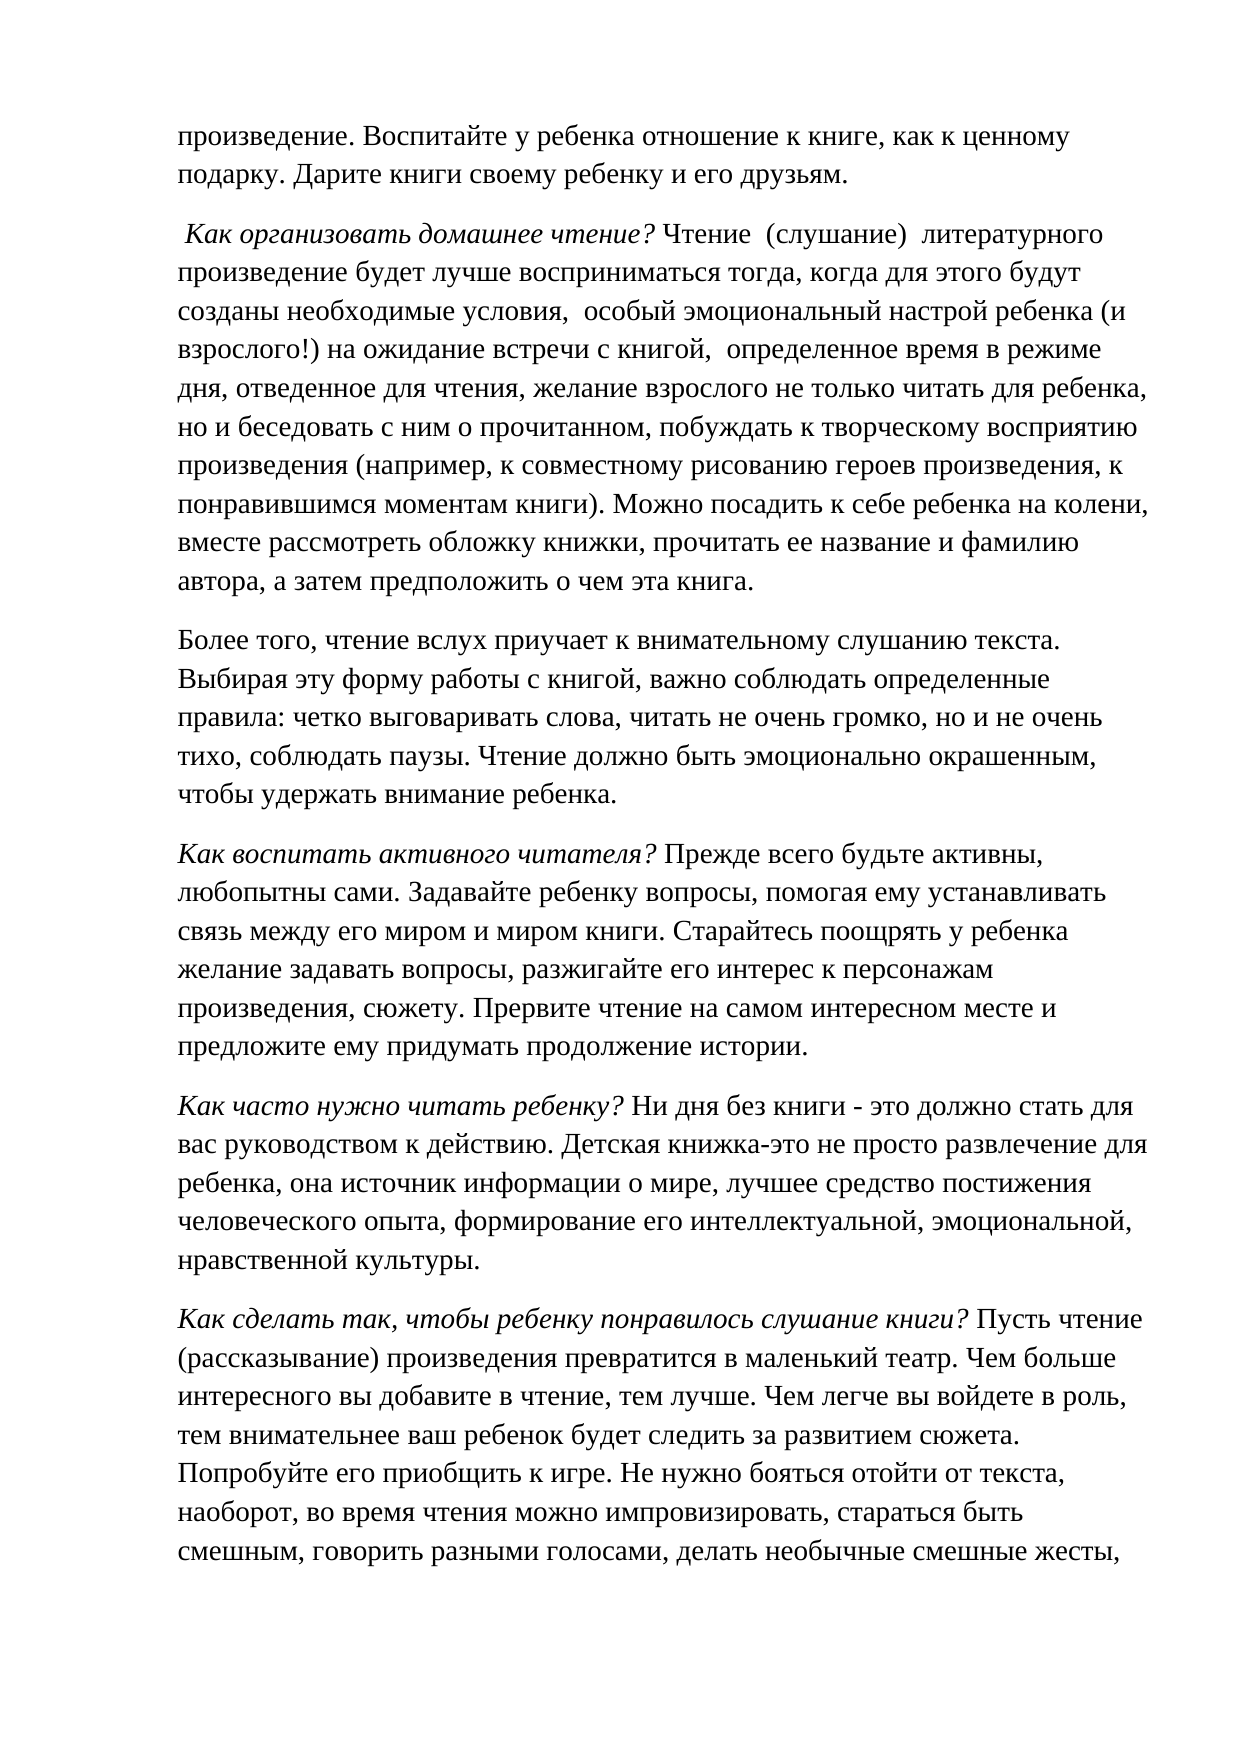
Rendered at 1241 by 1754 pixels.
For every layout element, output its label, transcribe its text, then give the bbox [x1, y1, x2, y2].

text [177, 1301, 1152, 1566]
text Как часто нужно читать ребенку? Ни дня без книги - это должно стать для вас руководством к действию. Детская книжка-это не просто развлечение для ребенка, она источник информации о мире, лучшее средство постижения человеческого опыта, формирование его интеллектуальной, эмоциональной, нравственной культуры. [177, 1088, 1152, 1276]
text Более того, чтение вслух приучает к внимательному слушанию текста. Выбирая эту форму работы с книгой, важно соблюдать определенные правила: четко выговаривать слова, читать не очень громко, но и не очень тихо, соблюдать паузы. Чтение должно быть эмоционально окрашенным, чтобы удержать внимание ребенка. [177, 622, 1152, 810]
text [177, 118, 1152, 190]
text Как воспитать активного читателя? Прежде всего будьте активны, любопытны сами. Задавайте ребенку вопросы, помогая ему устанавливать связь между его миром и миром книги. Старайтесь поощрять у ребенка желание задавать вопросы, разжигайте его интерес к персонажам произведения, сюжету. Прервите чтение на самом интересном месте и предложите ему придумать продолжение истории. [177, 836, 1152, 1062]
text Как организовать домашнее чтение? Чтение (слушание) литературного произведение будет лучше восприниматься тогда, когда для этого будут созданы необходимые условия, особый эмоциональный настрой ребенка (и взрослого!) на ожидание встречи с книгой, определенное время в режиме дня, отведенное для чтения, желание взрослого не только читать для ребенка, но и беседовать с ним о прочитанном, побуждать к творческому восприятию произведения (например, к совместному рисованию героев произведения, к понравившимся моментам книги). Можно посадить к себе ребенка на колени, вместе рассмотреть обложку книжки, прочитать ее название и фамилию автора, а затем предположить о чем эта книга. [177, 216, 1152, 596]
